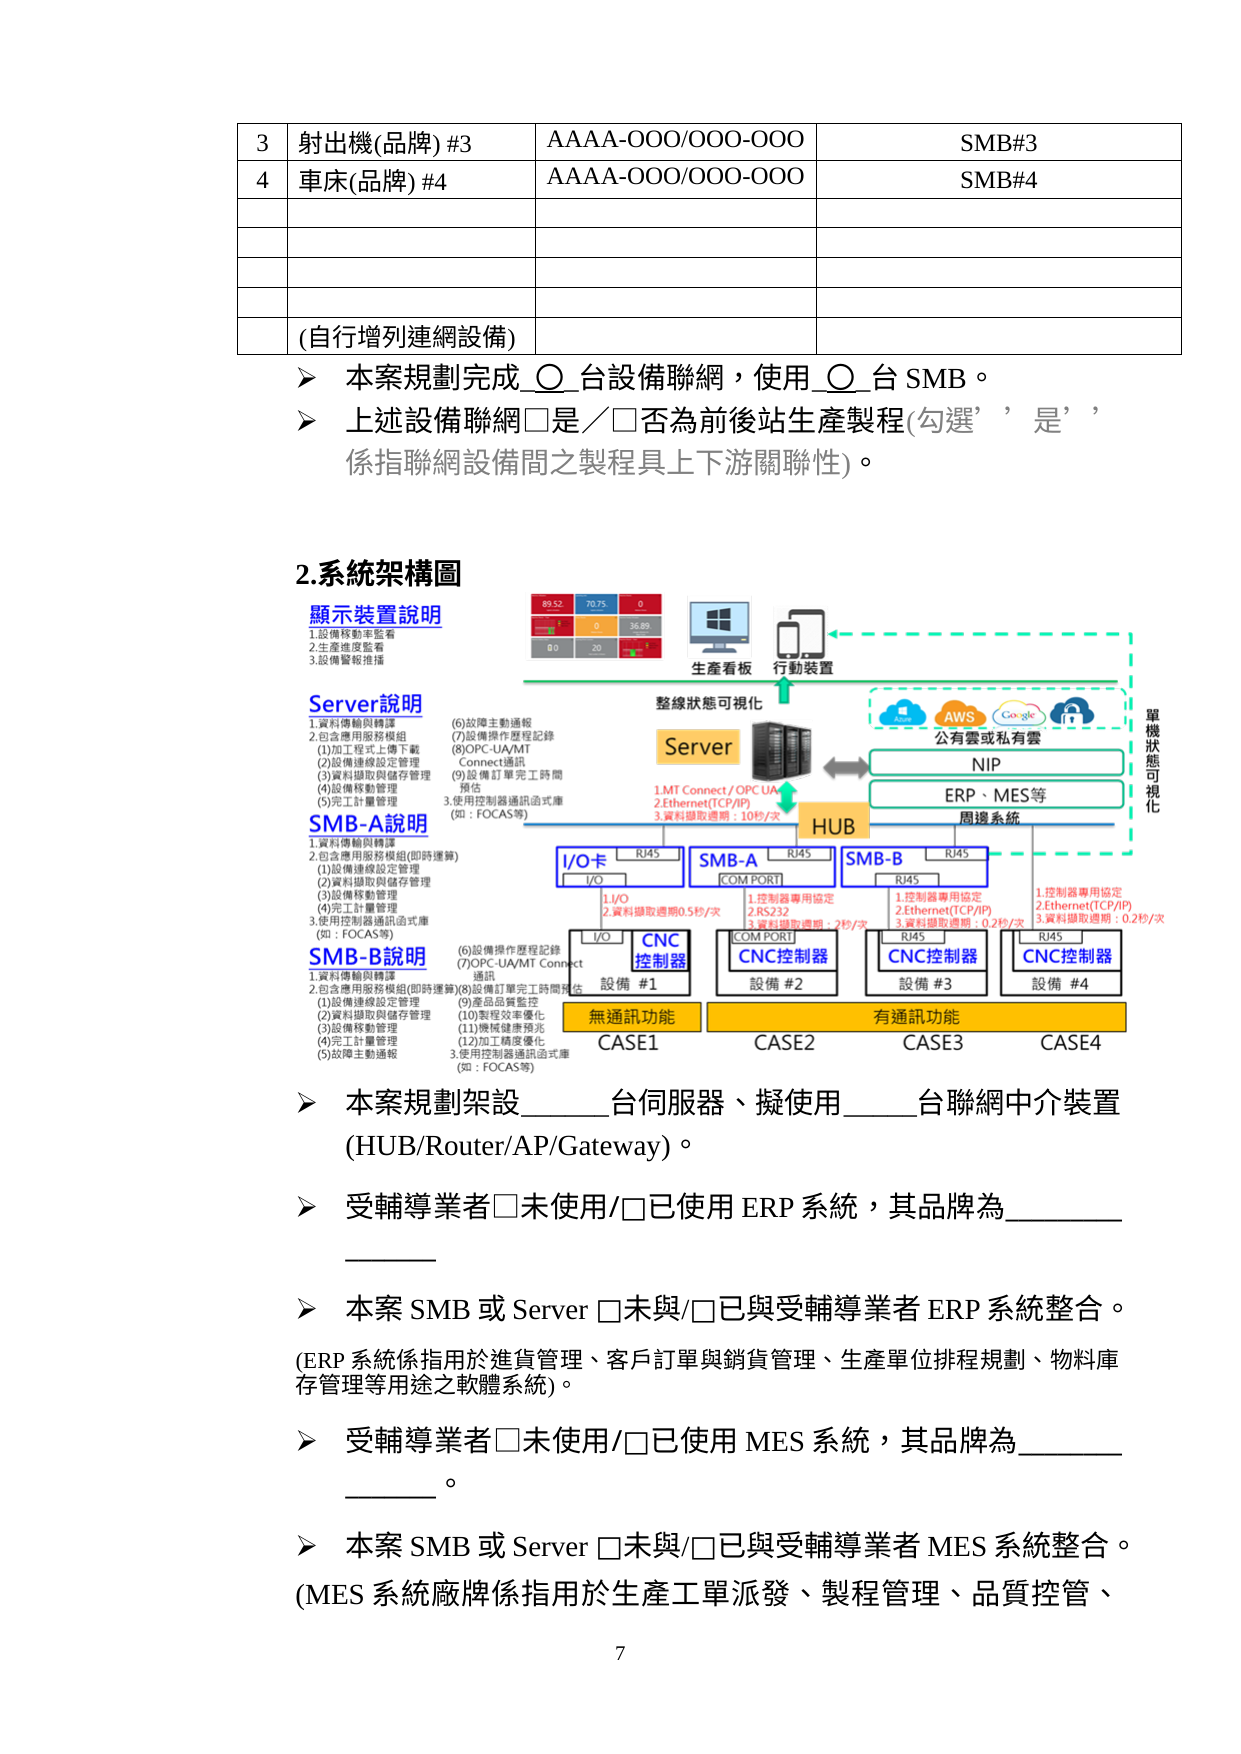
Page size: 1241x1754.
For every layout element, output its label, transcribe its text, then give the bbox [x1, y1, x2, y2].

list (ERP系統係指用於進貨管理、客戶訂單與銷貨管理、生產單位排程規劃、物料庫存管理等用途之軟體系統)。 [295, 1348, 1122, 1398]
table_cell [288, 228, 535, 257]
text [299, 1585, 1122, 1610]
table_cell [238, 228, 287, 257]
list 受輔導業者□未使用/□已使用ERP系統，其品牌為________________ [295, 1184, 1122, 1266]
text 2.系統架構圖 [295, 550, 1122, 592]
table_cell [536, 228, 816, 257]
table_cell [536, 288, 816, 317]
table_cell [536, 258, 816, 287]
table_cell (自行增列連網設備) [288, 318, 535, 354]
table_cell [817, 288, 1181, 317]
table_cell AAAA-OOO/OOO-OOO [536, 161, 816, 197]
table_cell [238, 199, 287, 227]
list 上述設備聯網□是／□否為前後站生產製程(勾選’’是’’係指聯網設備間之製程具上下游關聯性)。 [295, 397, 1122, 482]
table_cell [817, 199, 1181, 227]
table_cell 車床(品牌) #4 [288, 161, 535, 197]
list 本案SMB或Server □未與/□已與受輔導業者ERP系統整合。 [295, 1286, 1122, 1328]
list 本案規劃架設______台伺服器、擬使用_____台聯網中介裝置(HUB/Router/AP/Gateway)。 [295, 1080, 1122, 1164]
table_cell [238, 318, 287, 354]
table_cell [536, 318, 816, 354]
table_cell [817, 258, 1181, 287]
list 本案SMB或Server □未與/□已與受輔導業者MES系統整合。 [295, 1522, 1122, 1565]
list 本案規劃完成_〇_台設備聯網，使用_〇_台SMB。 [295, 355, 1122, 397]
table_cell [817, 318, 1181, 354]
table_cell 射出機(品牌) #3 [288, 124, 535, 160]
table_cell 3 [238, 124, 287, 160]
table_cell SMB#4 [817, 161, 1181, 197]
table_cell [817, 228, 1181, 257]
table_cell [288, 199, 535, 227]
table_cell [288, 288, 535, 317]
table_cell SMB#3 [817, 124, 1181, 160]
table_cell [238, 288, 287, 317]
list 受輔導業者□未使用/□已使用MES系統，其品牌為_______________。 [295, 1418, 1122, 1503]
picture [295, 592, 1173, 1080]
table_cell AAAA-OOO/OOO-OOO [536, 124, 816, 160]
table_cell 4 [238, 161, 287, 197]
table_cell [536, 199, 816, 227]
table_cell [238, 258, 287, 287]
table_cell [288, 258, 535, 287]
